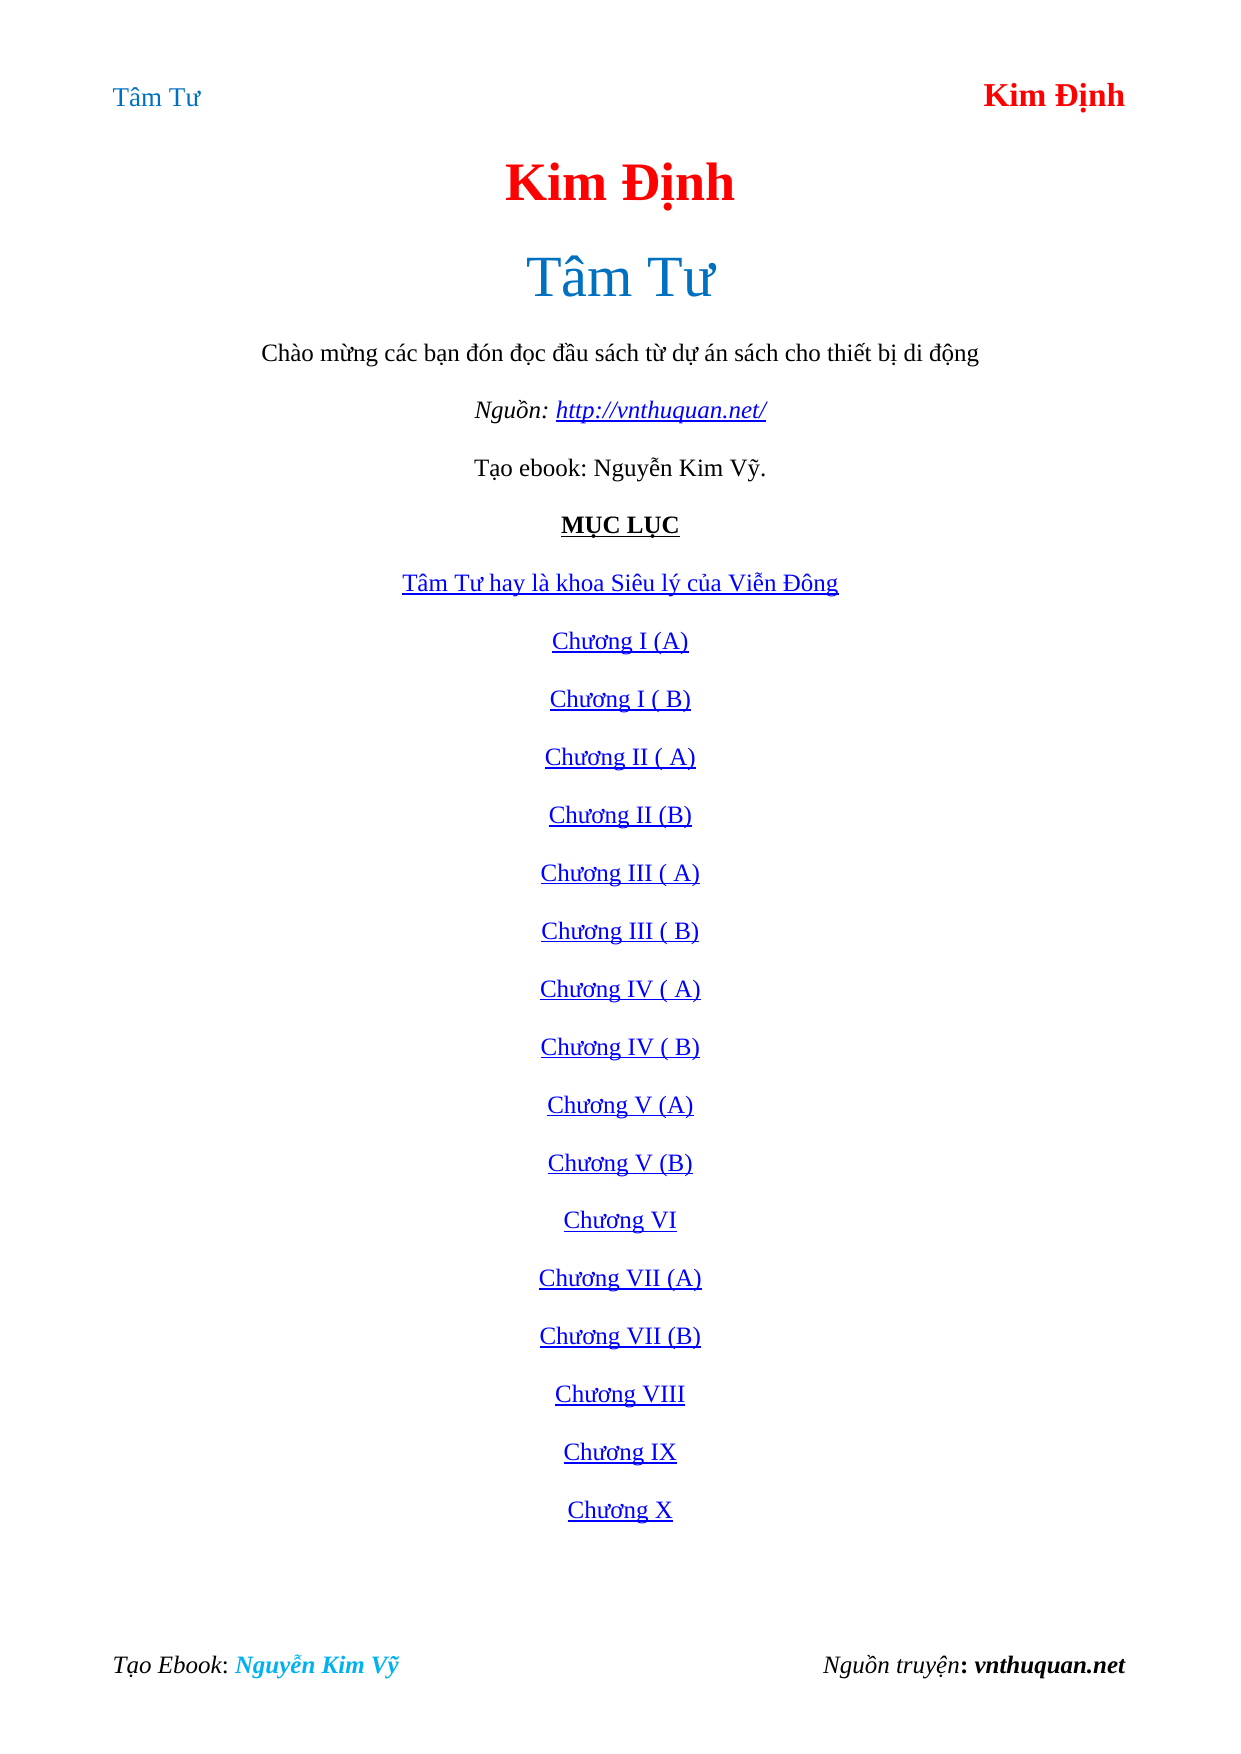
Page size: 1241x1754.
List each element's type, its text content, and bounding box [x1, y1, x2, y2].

text Chương VIII [112, 1379, 1128, 1408]
text Chương VII (A) [112, 1263, 1128, 1292]
text Chương I (A) [112, 626, 1128, 655]
text Tâm Tư hay là khoa Siêu lý của Viễn Đông [112, 568, 1128, 597]
text Kim Định [112, 150, 1128, 212]
text Chương VII (B) [112, 1321, 1128, 1350]
text Chương III ( B) [112, 916, 1128, 945]
text Chương I ( B) [112, 684, 1128, 713]
text Chào mừng các bạn đón đọc đầu sách từ dự án sách cho thiết bị di động Nguồn: http://vnthuquan.net/ Tạo ebook: Nguyễn Kim Vỹ. [112, 338, 1128, 481]
text Chương IV ( A) [112, 974, 1128, 1003]
text Chương V (A) [112, 1090, 1128, 1118]
text Chương VI [112, 1206, 1128, 1234]
text Chương II ( A) [112, 742, 1128, 771]
text Chương X [112, 1495, 1128, 1524]
text Chương V (B) [112, 1148, 1128, 1176]
text Tâm Tư [112, 241, 1128, 308]
text Chương II (B) [112, 800, 1128, 829]
text MỤC LỤC [112, 511, 1128, 539]
text Chương III ( A) [112, 858, 1128, 887]
text Chương IV ( B) [112, 1032, 1128, 1061]
text Chương IX [112, 1437, 1128, 1466]
